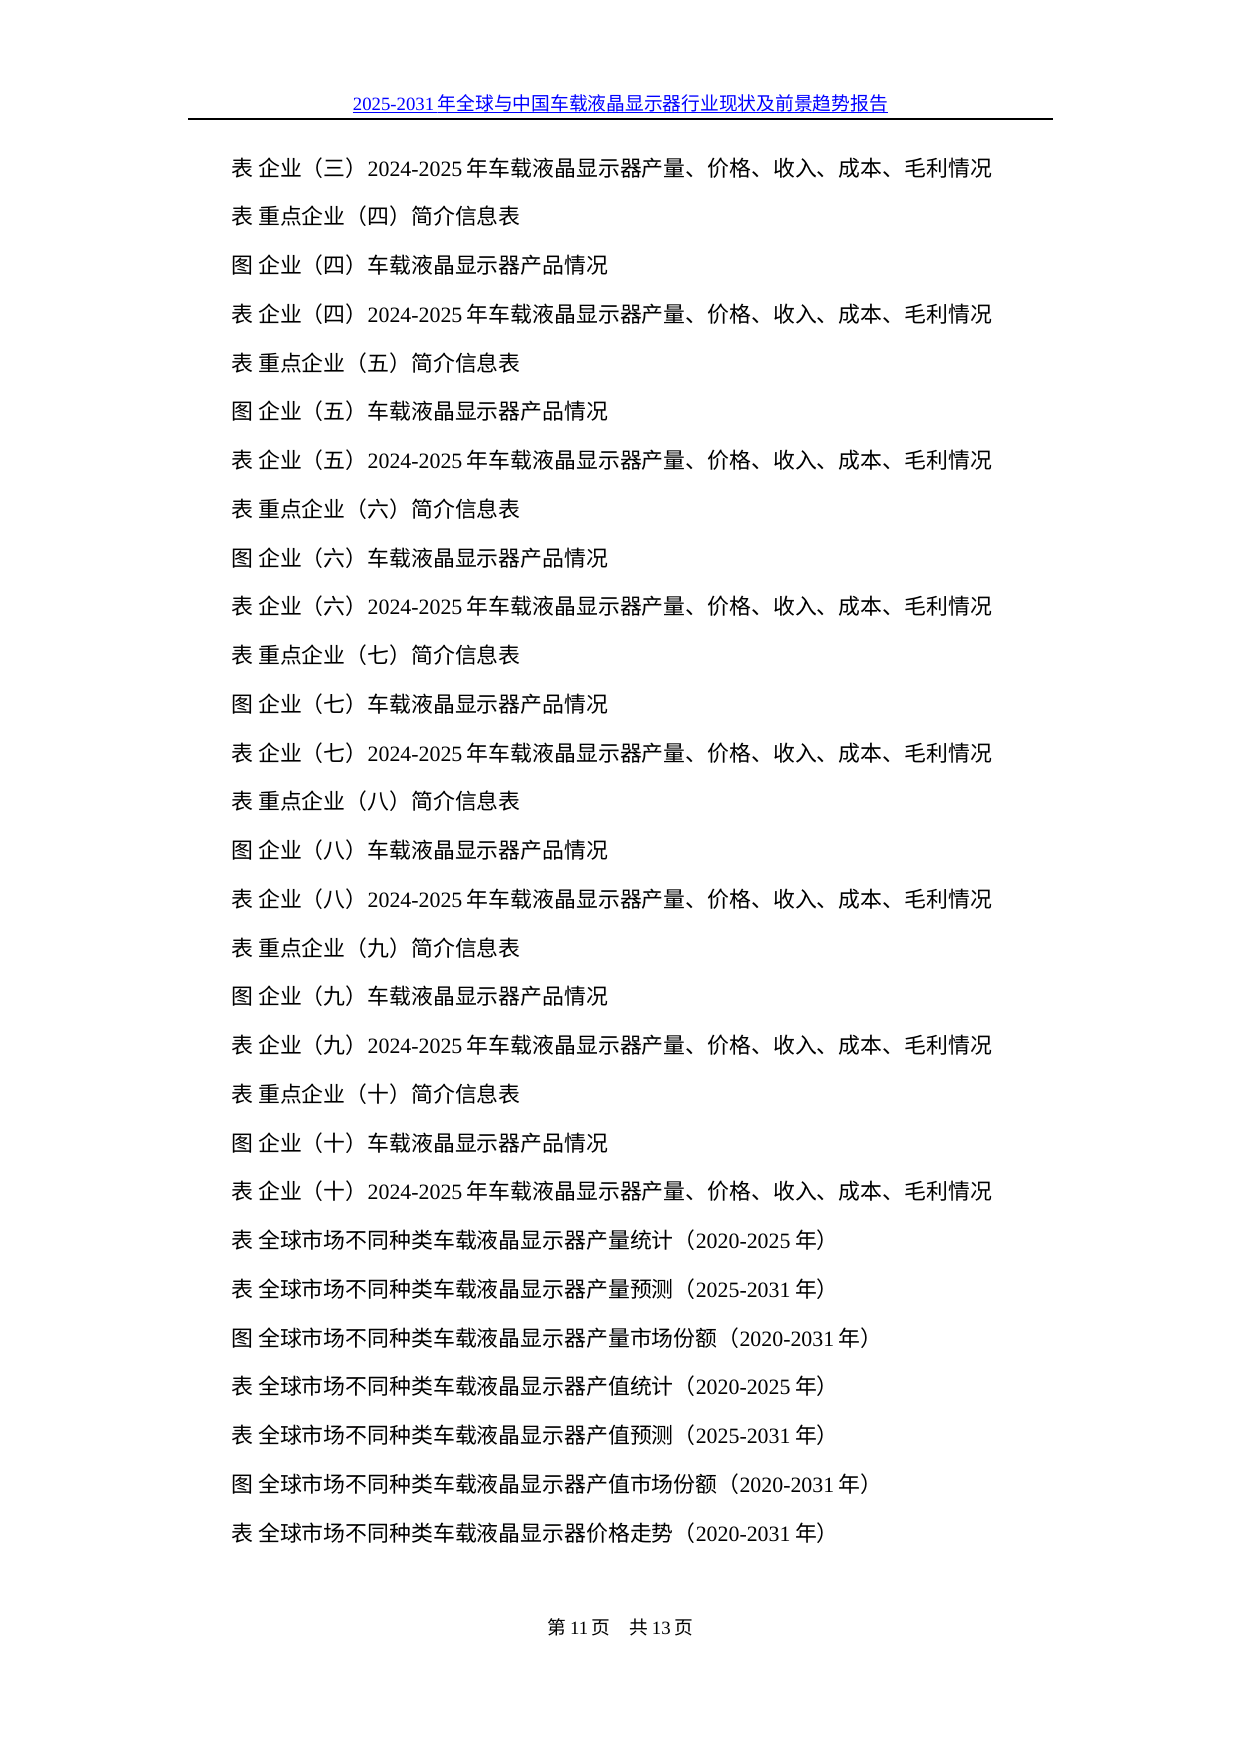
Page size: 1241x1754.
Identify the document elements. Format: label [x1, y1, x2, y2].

text [187, 150, 1053, 1548]
